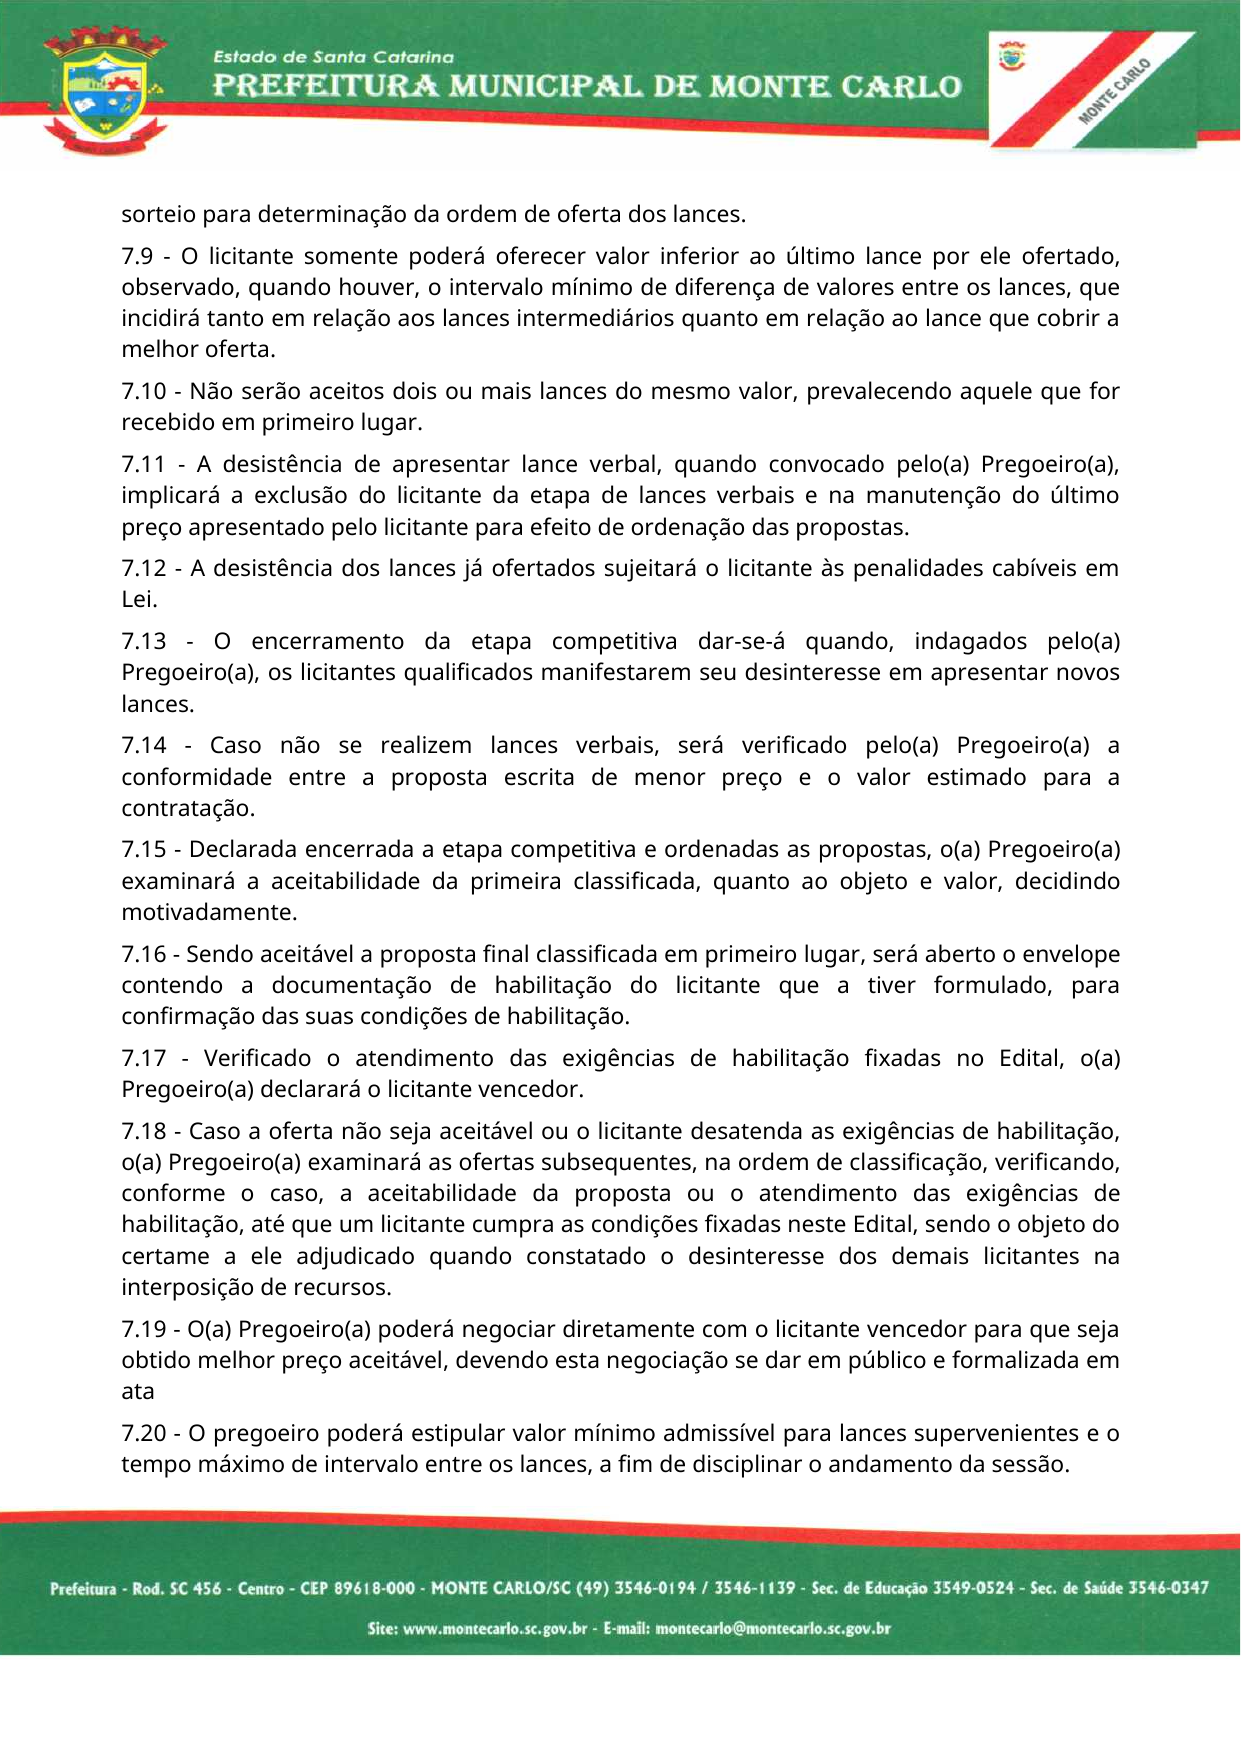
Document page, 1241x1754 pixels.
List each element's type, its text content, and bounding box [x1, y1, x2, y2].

text 7.20 - O pregoeiro poderá estipular valor mínimo admissível para lances supervenientes e o tempo máximo de intervalo entre os lances, a fim de disciplinar o andamento da sessão. [121, 1417, 1122, 1479]
picture [0, 1506, 1241, 1660]
text 7.10 - Não serão aceitos dois ou mais lances do mesmo valor, prevalecendo aquele que for recebido em primeiro lugar. [121, 375, 1122, 437]
text 7.9 - O licitante somente poderá oferecer valor inferior ao último lance por ele ofertado, observado, quando houver, o intervalo mínimo de diferença de valores entre os lances, que incidirá tanto em relação aos lances intermediários quanto em relação ao lance que cobrir a melhor oferta. [121, 239, 1122, 364]
text 7.15 - Declarada encerrada a etapa competitiva e ordenadas as propostas, o(a) Pregoeiro(a) examinará a aceitabilidade da primeira classificada, quanto ao objeto e valor, decidindo motivadamente. [121, 833, 1122, 927]
text 7.8.1 - Caso duas ou mais propostas escritas apresentem preços iguais, será realizado sorteio para determinação da ordem de oferta dos lances. [121, 198, 1122, 229]
text 7.14 - Caso não se realizem lances verbais, será verificado pelo(a) Pregoeiro(a) a conformidade entre a proposta escrita de menor preço e o valor estimado para a contratação. [121, 729, 1122, 823]
text 7.12 - A desistência dos lances já ofertados sujeitará o licitante às penalidades cabíveis em Lei. [121, 552, 1122, 614]
text 7.18 - Caso a oferta não seja aceitável ou o licitante desatenda as exigências de habilitação, o(a) Pregoeiro(a) examinará as ofertas subsequentes, na ordem de classificação, verificando, conforme o caso, a aceitabilidade da proposta ou o atendimento das exigências de habilitação, até que um licitante cumpra as condições fixadas neste Edital, sendo o objeto do certame a ele adjudicado quando constatado o desinteresse dos demais licitantes na interposição de recursos. [121, 1114, 1122, 1302]
text 7.11 - A desistência de apresentar lance verbal, quando convocado pelo(a) Pregoeiro(a), implicará a exclusão do licitante da etapa de lances verbais e na manutenção do último preço apresentado pelo licitante para efeito de ordenação das propostas. [121, 448, 1122, 542]
picture [0, 0, 1241, 171]
text 7.13 - O encerramento da etapa competitiva dar-se-á quando, indagados pelo(a) Pregoeiro(a), os licitantes qualificados manifestarem seu desinteresse em apresentar novos lances. [121, 625, 1122, 719]
text 7.19 - O(a) Pregoeiro(a) poderá negociar diretamente com o licitante vencedor para que seja obtido melhor preço aceitável, devendo esta negociação se dar em público e formalizada em ata [121, 1312, 1122, 1406]
text 7.17 - Verificado o atendimento das exigências de habilitação fixadas no Edital, o(a) Pregoeiro(a) declarará o licitante vencedor. [121, 1042, 1122, 1104]
text 7.16 - Sendo aceitável a proposta final classificada em primeiro lugar, será aberto o envelope contendo a documentação de habilitação do licitante que a tiver formulado, para confirmação das suas condições de habilitação. [121, 937, 1122, 1031]
